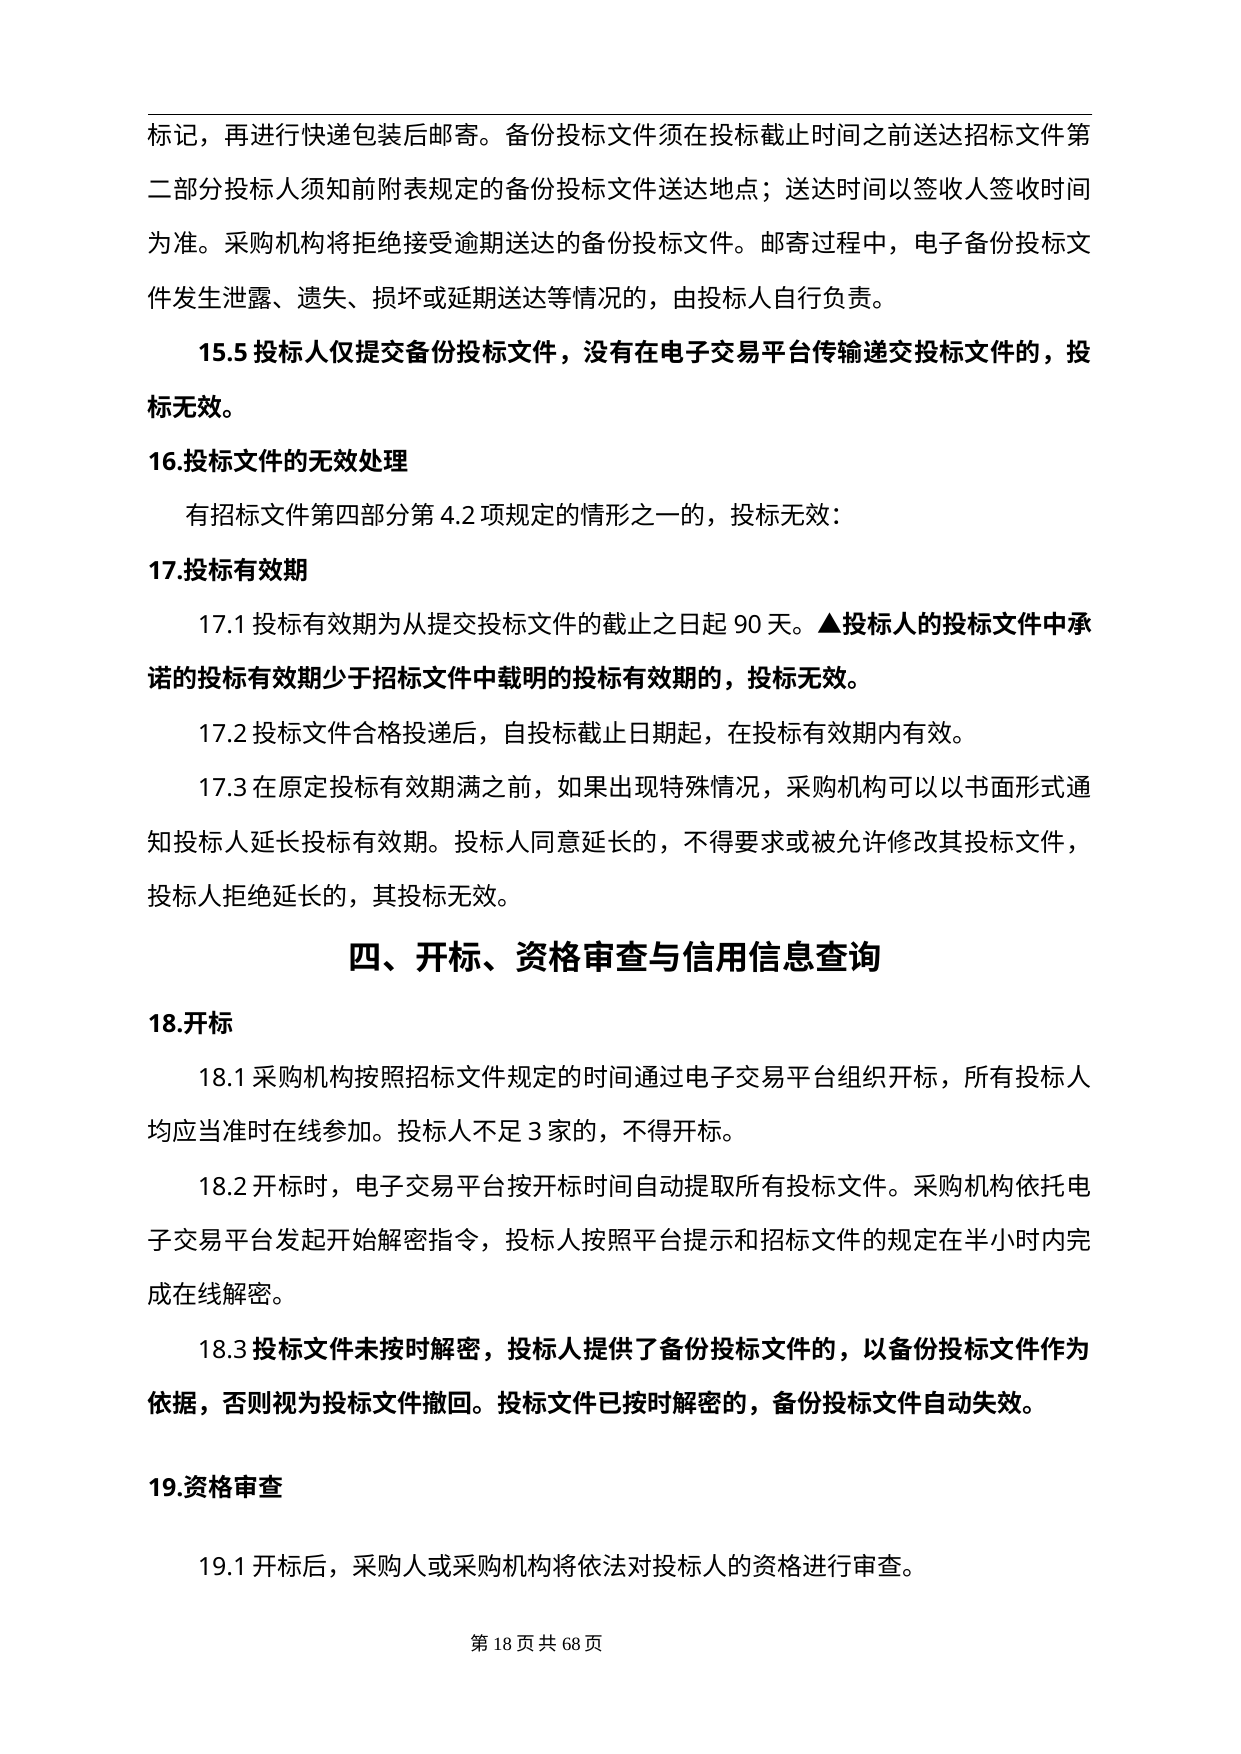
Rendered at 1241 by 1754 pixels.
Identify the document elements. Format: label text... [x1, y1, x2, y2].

text 18.1采购机构按照招标文件规定的时间通过电子交易平台组织开标，所有投标人均应当准时在线参加。投标人不足3家的，不得开标。 [148, 1057, 1092, 1148]
text 19.资格审查 [148, 1467, 1092, 1503]
text 18.开标 [148, 1003, 1092, 1039]
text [148, 115, 1092, 314]
text 18.2开标时，电子交易平台按开标时间自动提取所有投标文件。采购机构依托电子交易平台发起开始解密指令，投标人按照平台提示和招标文件的规定在半小时内完成在线解密。 [148, 1166, 1092, 1311]
text 17.2投标文件合格投递后，自投标截止日期起，在投标有效期内有效。 [148, 713, 1092, 749]
text 16.投标文件的无效处理 [148, 441, 1092, 478]
text 17.1投标有效期为从提交投标文件的截止之日起90天。▲投标人的投标文件中承诺的投标有效期少于招标文件中载明的投标有效期的，投标无效。 [148, 604, 1092, 695]
text 17.投标有效期 [148, 550, 1092, 586]
text 19.1开标后，采购人或采购机构将依法对投标人的资格进行审查。 [148, 1547, 1092, 1583]
text 有招标文件第四部分第4.2项规定的情形之一的，投标无效： [148, 496, 1092, 532]
text 18.3投标文件未按时解密，投标人提供了备份投标文件的，以备份投标文件作为依据，否则视为投标文件撤回。投标文件已按时解密的，备份投标文件自动失效。 [148, 1329, 1092, 1420]
text 四、开标、资格审查与信用信息查询 [148, 931, 1092, 979]
text 17.3在原定投标有效期满之前，如果出现特殊情况，采购机构可以以书面形式通知投标人延长投标有效期。投标人同意延长的，不得要求或被允许修改其投标文件，投标人拒绝延长的，其投标无效。 [148, 768, 1092, 913]
text 15.5投标人仅提交备份投标文件，没有在电子交易平台传输递交投标文件的，投标无效。 [148, 333, 1092, 423]
